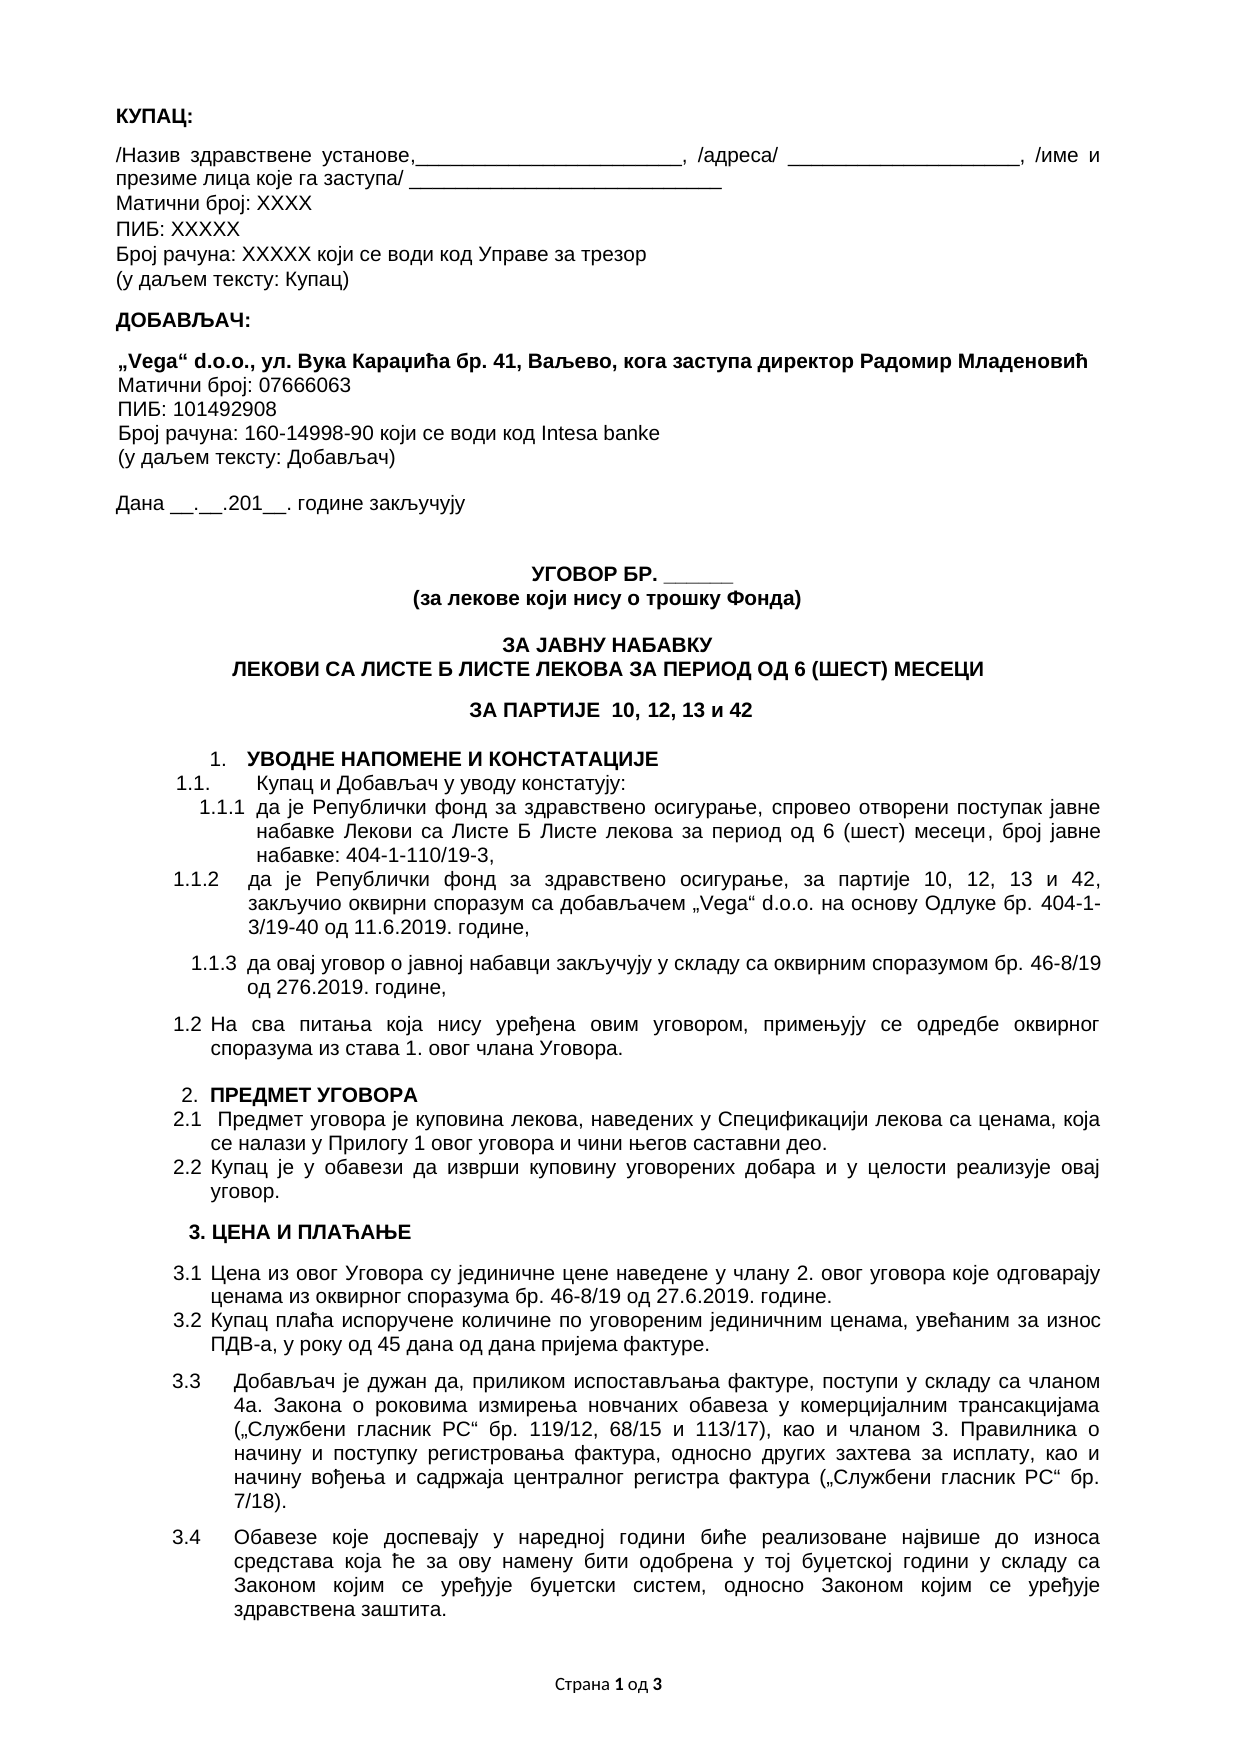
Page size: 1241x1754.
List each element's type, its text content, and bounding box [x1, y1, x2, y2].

list Цена из овог Уговора су јединичне цене наведене у члану 2. овог уговора које одговарају ценама из оквирног споразума бр. 46-8/19 од 27.6.2019. године. [173, 1260, 1101, 1308]
text Матични број: XXXX [116, 192, 1101, 215]
list да овај уговор о јавној набавци закључују у складу са оквирним споразумом бр. 46-8/19 од 276.2019. године, [191, 951, 1101, 999]
table_cell ПИБ: 101492908 [116, 397, 1100, 421]
text ЗА ПАРТИЈЕ 10, 12, 13 и 42 [163, 698, 1101, 722]
text (у даљем тексту: Купац) [116, 269, 1101, 291]
list Oбавезе које доспевају у наредној години биће реализоване највише до износа средстава која ће за ову намену бити одобрена у тој буџетској години у складу са Законом којим се уређује буџетски систем, односно Законом којим се уређује здравствена заштита. [172, 1525, 1101, 1621]
text ПИБ: XXXXX [116, 218, 1101, 241]
list Предмет уговора је куповина лекова, наведених у Спецификацији лекова са ценама, која се налази у Прилогу 1 овог уговора и чини његов саставни део. [173, 1107, 1101, 1155]
text Број рачуна: XXXXX који се води код Управе за трезор [116, 243, 1101, 266]
list Добављач је дужан да, приликом испостављања фактуре, поступи у складу са чланом 4а. Закона о роковима измирења новчаних обавеза у комерцијалним трансакцијама („Службени гласник РС“ бр. 119/12, 68/15 и 113/17), као и чланом 3. Правилника о начину и поступку регистровања фактура, односно других захтева за исплату, као и начину вођења и садржаја централног регистра фактура („Службени гласник РС“ бр. 7/18). [172, 1369, 1101, 1512]
list УВОДНЕ НАПОМЕНЕ И КОНСТАТАЦИЈЕ [209, 747, 1101, 771]
text УГОВОР БР. ______ [163, 561, 1101, 585]
list Купац плаћа испоручене количине по уговореним јединичним ценама, увећаним за износ ПДВ-а, у року од 45 дана од дана пријема фактуре. [173, 1308, 1101, 1356]
list да је Републички фонд за здравствено осигурање, спровео отворени поступак јавне набавке Лекови са Листе Б Листе лекова за период од 6 (шест) месеци, број јавне набавке: 404-1-110/19-3, [199, 795, 1101, 867]
text ЗА ЈАВНУ НАБАВКУ [116, 633, 1099, 657]
text Дана __.__.201__. године закључују [116, 492, 1101, 514]
text (за лекове који нису о трошку Фонда) [116, 585, 1099, 609]
text (у даљем тексту: Добављач) [106, 444, 1101, 468]
text Број рачуна: 160-14998-90 који се води код Intesa banke [106, 421, 1101, 444]
list ПРЕДМЕТ УГОВОРА [153, 1083, 1101, 1107]
list Купац је у обавези да изврши куповину уговорених добара и у целости реализује овај уговор. [173, 1155, 1101, 1203]
text /Назив здравствене установе,_______________________, /адреса/ ____________________, /име и презиме лица које га заступа/ ___________________________ [116, 144, 1101, 189]
list На сва питања која нису уређена овим уговором, примењују се одредбе оквирног споразума из става 1. овог члана Уговора. [173, 1011, 1101, 1059]
list Купац и Добављач у уводу констатују: [176, 771, 1101, 795]
table_header „Vega“ d.o.o., ул. Вука Караџића бр. 41, Ваљево, кога заступа директор Радомир Младеновић [116, 349, 1100, 373]
table_cell Матични број: 07666063 [116, 373, 1100, 397]
text 3. ЦЕНА И ПЛАЋАЊЕ [188, 1220, 1101, 1244]
text ЛЕКОВИ СА ЛИСТЕ Б ЛИСТЕ ЛЕКОВА ЗА ПЕРИОД ОД 6 (ШЕСТ) МЕСЕЦИ [116, 657, 1101, 681]
text ДОБАВЉАЧ: [116, 308, 1099, 332]
list да је Републички фонд за здравствено осигурање, за партије 10, 12, 13 и 42, закључио оквирни споразум са добављачем „Vega“ d.o.o. на основу Одлуке бр. 404-1-3/19-40 од 11.6.2019. године, [173, 867, 1101, 938]
text КУПАЦ: [116, 103, 1099, 127]
